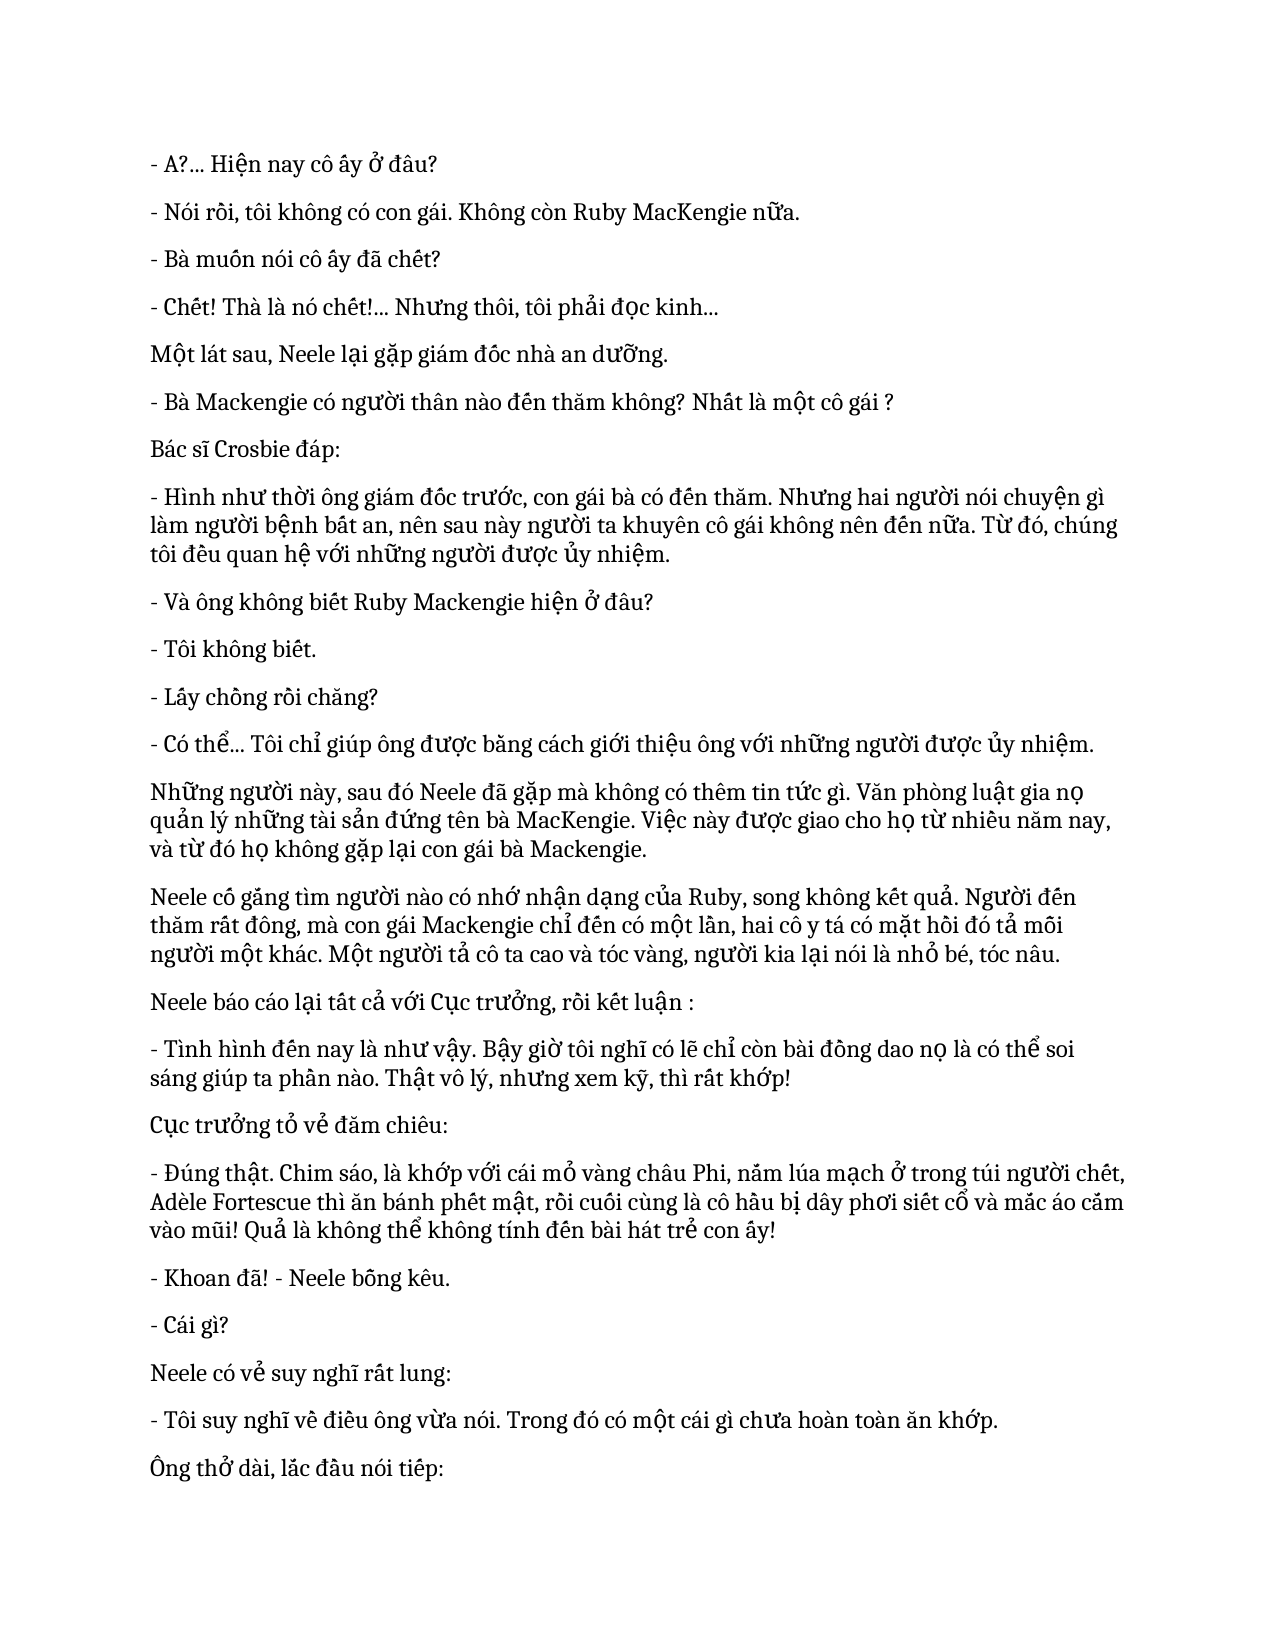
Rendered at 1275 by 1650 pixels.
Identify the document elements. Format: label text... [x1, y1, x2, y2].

text - Có thể... Tôi chỉ giúp ông được bằng cách giới thiệu ông với những người được ủy nhiệm. [150, 730, 1125, 759]
text Neele báo cáo lại tất cả với Cục trưởng, rồi kết luận : [150, 987, 1125, 1016]
text Neele cố gắng tìm người nào có nhớ nhận dạng của Ruby, song không kết quả. Người đến thăm rất đông, mà con gái Mackengie chỉ đến có một lần, hai cô y tá có mặt hồi đó tả mỗi người một khác. Một người tả cô ta cao và tóc vàng, người kia lại nói là nhỏ bé, tóc nâu. [150, 882, 1125, 969]
text - Nói rồi, tôi không có con gái. Không còn Ruby MacKengie nữa. [150, 197, 1125, 226]
text - Bà Mackengie có người thân nào đến thăm không? Nhất là một cô gái ? [150, 387, 1125, 416]
text - A?... Hiện nay cô ấy ở đâu? [150, 150, 1125, 179]
text - Và ông không biết Ruby Mackengie hiện ở đâu? [150, 587, 1125, 616]
text - Tôi không biết. [150, 635, 1125, 664]
text - Chết! Thà là nó chết!... Nhưng thôi, tôi phải đọc kinh... [150, 292, 1125, 321]
text Ông thở dài, lắc đầu nói tiếp: [150, 1454, 1125, 1482]
text - Khoan đã! - Neele bỗng kêu. [150, 1264, 1125, 1292]
text Neele có vẻ suy nghĩ rất lung: [150, 1359, 1125, 1387]
text Những người này, sau đó Neele đã gặp mà không có thêm tin tức gì. Văn phòng luật gia nọ quản lý những tài sản đứng tên bà MacKengie. Việc này được giao cho họ từ nhiều năm nay, và từ đó họ không gặp lại con gái bà Mackengie. [150, 777, 1125, 864]
text - Bà muốn nói cô ấy đã chết? [150, 245, 1125, 274]
text - Tôi suy nghĩ về điều ông vừa nói. Trong đó có một cái gì chưa hoàn toàn ăn khớp. [150, 1406, 1125, 1435]
text Bác sĩ Crosbie đáp: [150, 435, 1125, 464]
text Cục trưởng tỏ vẻ đăm chiêu: [150, 1111, 1125, 1140]
text Một lát sau, Neele lại gặp giám đốc nhà an dưỡng. [150, 340, 1125, 369]
text - Hình như thời ông giám đốc trước, con gái bà có đến thăm. Nhưng hai người nói chuyện gì làm người bệnh bất an, nên sau này người ta khuyên cô gái không nên đến nữa. Từ đó, chúng tôi đều quan hệ với những người được ủy nhiệm. [150, 482, 1125, 569]
text - Đúng thật. Chim sáo, là khớp với cái mỏ vàng châu Phi, nắm lúa mạch ở trong túi người chết, Adèle Fortescue thì ăn bánh phết mật, rồi cuối cùng là cô hầu bị dây phơi siết cổ và mắc áo cắm vào mũi! Quả là không thể không tính đến bài hát trẻ con ấy! [150, 1159, 1125, 1245]
text - Tình hình đến nay là như vậy. Bậy giờ tôi nghĩ có lẽ chỉ còn bài đồng dao nọ là có thể soi sáng giúp ta phần nào. Thật vô lý, nhưng xem kỹ, thì rất khớp! [150, 1035, 1125, 1092]
text - Cái gì? [150, 1311, 1125, 1340]
text - Lấy chồng rồi chăng? [150, 682, 1125, 711]
